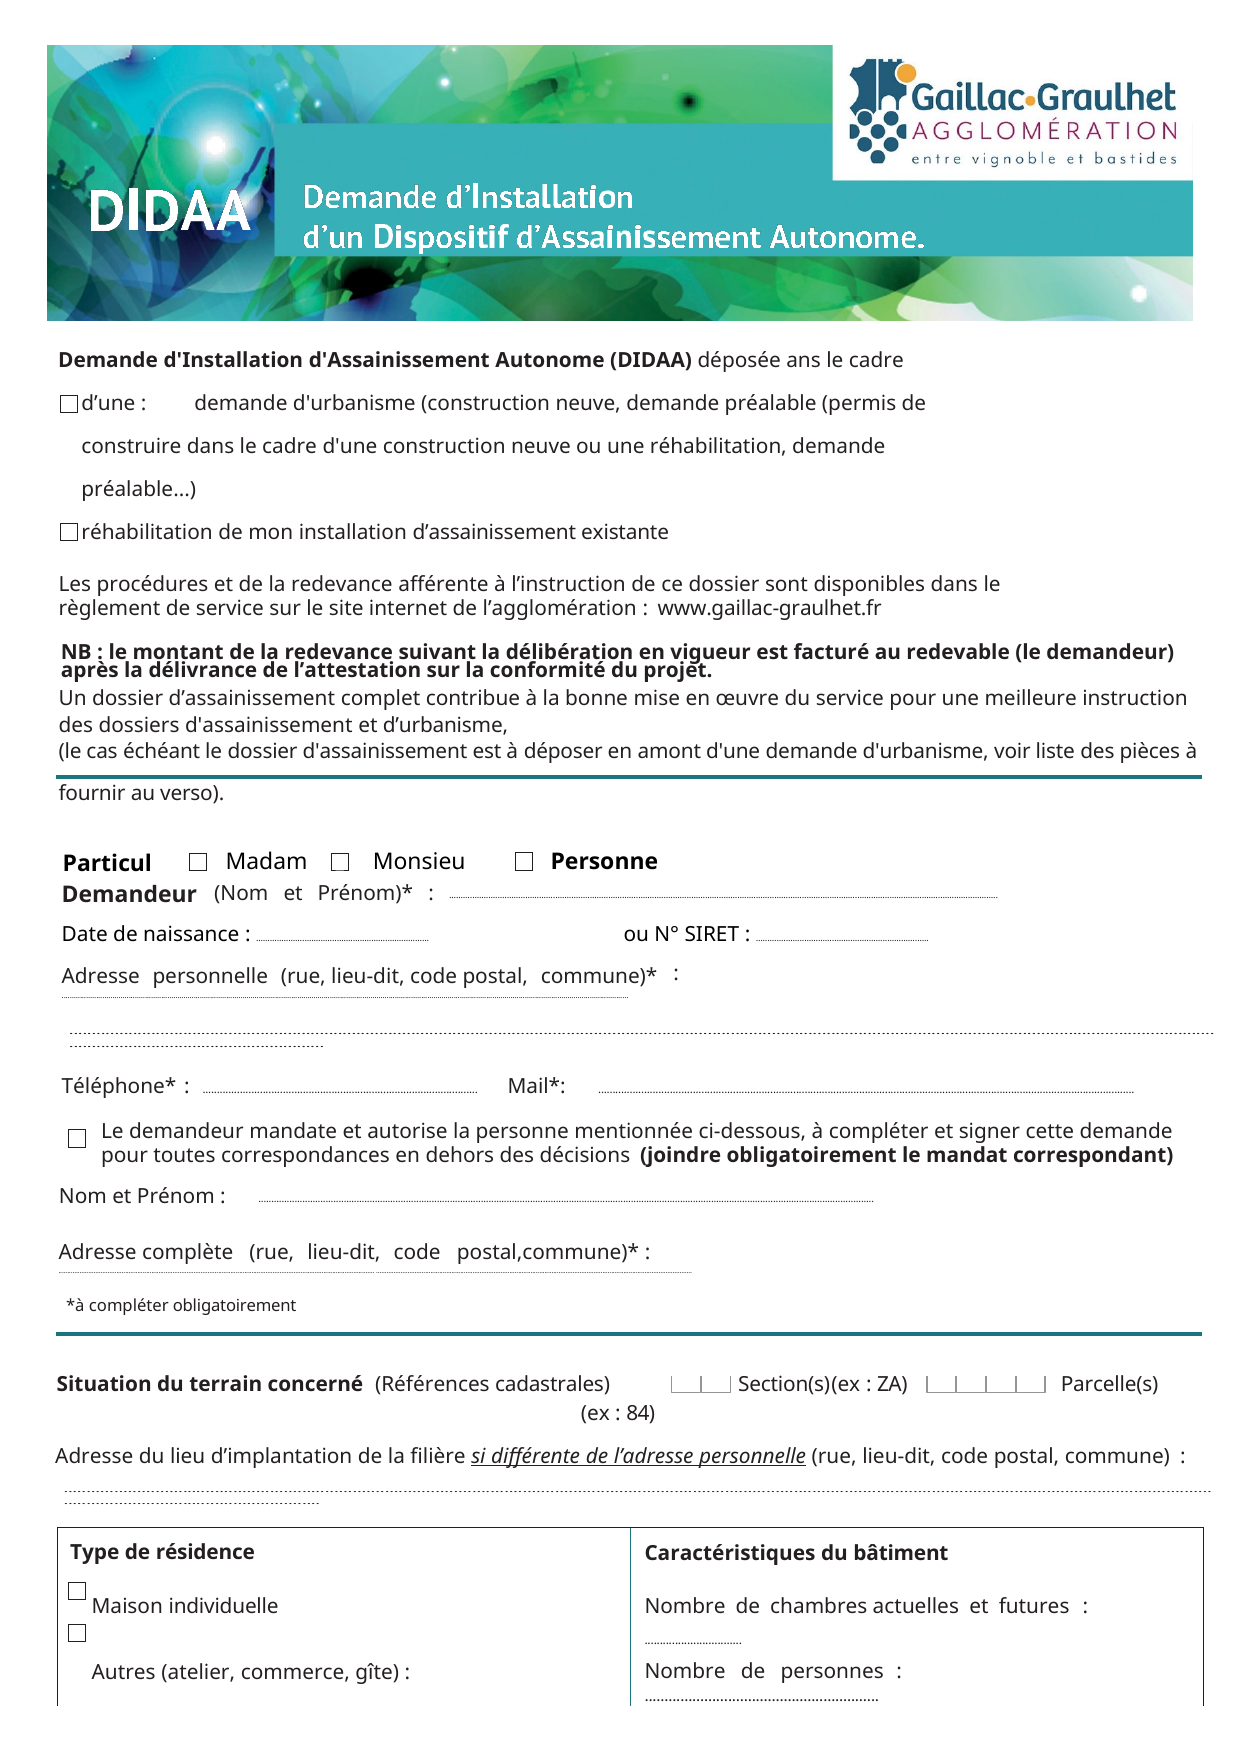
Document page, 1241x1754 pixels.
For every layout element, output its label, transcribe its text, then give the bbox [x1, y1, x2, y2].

text .................................................................................................................................................................................................................................................................................................................. [63, 1484, 1217, 1507]
text Adresse complète (rue, lieu-dit, code postal,commune)* : .................................................................................................................................................................................... .................................................................................................................................................................................... [58, 1233, 1217, 1276]
text (le cas échéant le dossier d'assainissement est à déposer en amont d'une demande d'urbanisme, voir liste des pièces à fournir au verso). [58, 737, 1217, 806]
table_header Type de résidence [58, 1528, 630, 1578]
table_cell Nombre de personnes : ........................................................... [631, 1648, 1203, 1706]
text Les procédures et de la redevance aﬀérente à l’instruction de ce dossier sont disponibles dans le règlement de service sur le site internet de l’agglomération : www.gaillac-graulhet.fr [58, 572, 1104, 621]
text réhabilitation de mon installation d’assainissement existante [81, 517, 1217, 545]
table_header Caractéristiques du bâtiment [631, 1528, 1203, 1578]
table_cell Maison individuelle [58, 1578, 630, 1648]
subtitle NB : le montant de la redevance suivant la délibération en vigueur est facturé au redevable (le demandeur) après la délivrance de l’attestation sur la conformité du projet. [61, 642, 1217, 684]
text Le demandeur mandate et autorise la personne mentionnée ci-dessous, à compléter et signer cette demande pour toutes correspondances en dehors des décisions (joindre obligatoirement le mandat correspondant) [101, 1119, 1217, 1168]
text Un dossier d’assainissement complet contribue à la bonne mise en œuvre du service pour une meilleure instruction des dossiers d'assainissement et d’urbanisme, [58, 684, 1217, 737]
table_cell Nombre de chambres actuelles et futures : ................................ [631, 1578, 1203, 1648]
table_cell Autres (atelier, commerce, gîte) : [58, 1648, 630, 1706]
picture [47, 45, 1193, 321]
text Demandeur (Nom et Prénom)* : .............................................................................................................................................................................................................................................. [61, 874, 1217, 909]
text Téléphone* : ................................................................................................ Mail*: ........................................................................................................................................................................................... [61, 1071, 1217, 1099]
text *à compléter obligatoirement [66, 1293, 1217, 1316]
text Nom et Prénom : .............................................................................................................................................................................................................................................. [59, 1181, 1217, 1210]
text Date de naissance : ........................................................................... ou N° SIRET : ........................................................................... [61, 919, 1217, 947]
text Adresse du lieu d’implantation de la ﬁlière si diﬀérente de l’adresse personnelle (rue, lieu-dit, code postal, commune) : [55, 1441, 1217, 1469]
text Demande d'Installation d'Assainissement Autonome (DIDAA) déposée ans le cadre d’une : demande d'urbanisme (construction neuve, demande préalable (permis de construire dans le cadre d'une construction neuve ou une réhabilitation, demande préalable...) [58, 345, 946, 502]
text Situation du terrain concerné (Références cadastrales) Section(s) (ex : ZA) Parcelle(s) (ex : 84) [56, 1369, 1217, 1426]
text ................................................................................................................................................................................................................................................................................................................... [68, 1025, 1217, 1050]
text Adresse personnelle (rue, lieu-dit, code postal, commune)* : ....................................................................................................................................................................................................................................................................................... [61, 958, 1217, 1001]
